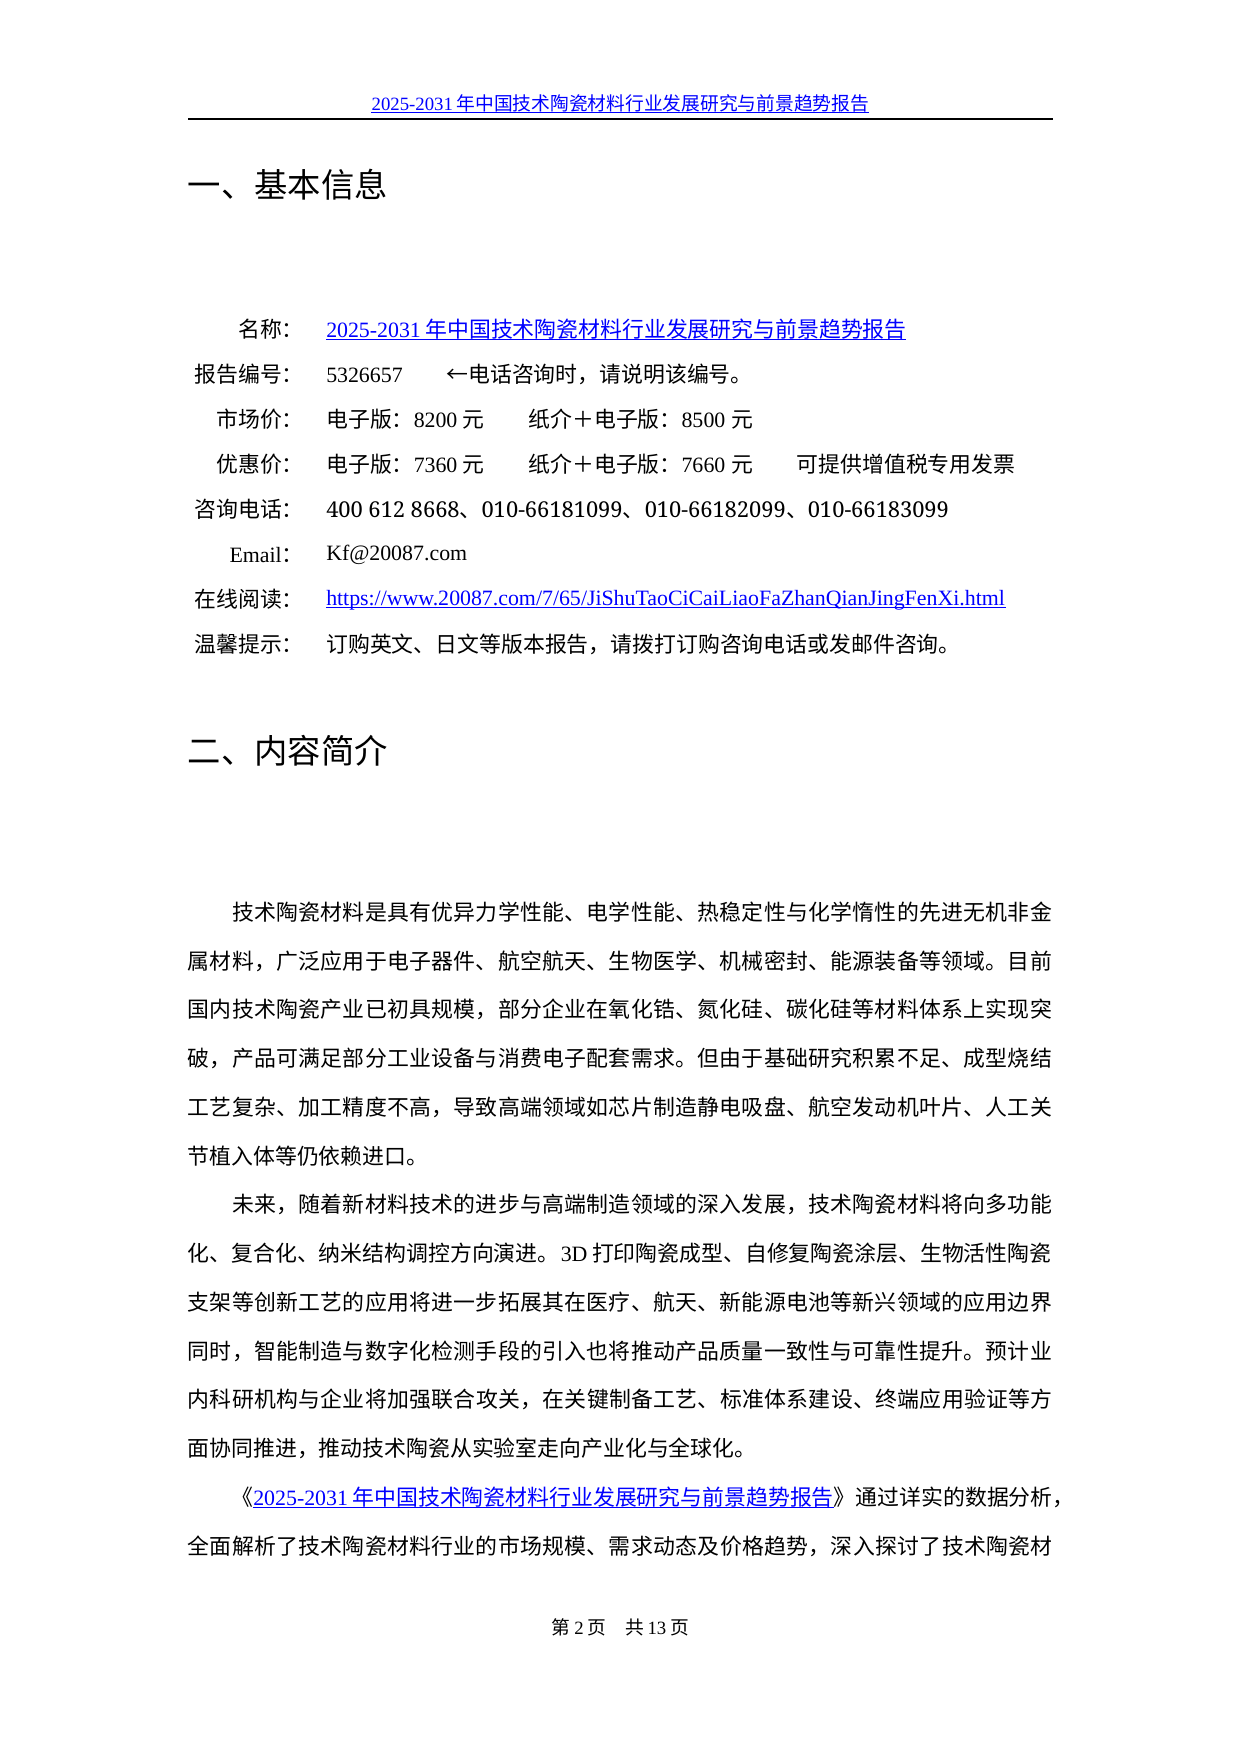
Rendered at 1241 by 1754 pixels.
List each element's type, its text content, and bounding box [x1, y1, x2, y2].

table_cell 在线阅读： [167, 582, 315, 627]
table_cell 电子版：7360 元 纸介＋电子版：7660 元 可提供增值税专用发票 [315, 447, 1073, 492]
table_cell [315, 582, 1073, 627]
table_cell 优惠价： [167, 447, 315, 492]
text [187, 894, 1053, 1561]
table_header 2025-2031年中国技术陶瓷材料行业发展研究与前景趋势报告 [315, 312, 1073, 357]
title 一、基本信息 [187, 150, 1053, 215]
table_cell 5326657 ←电话咨询时，请说明该编号。 [315, 357, 1073, 402]
table_cell 报告编号： [167, 357, 315, 402]
table_cell 订购英文、日文等版本报告，请拨打订购咨询电话或发邮件咨询。 [315, 627, 1073, 672]
table_cell 电子版：8200 元 纸介＋电子版：8500 元 [315, 402, 1073, 447]
title 二、内容简介 [187, 717, 1053, 782]
table_cell Kf@20087.com [315, 537, 1073, 582]
table_header 名称： [167, 312, 315, 357]
table_cell 温馨提示： [167, 627, 315, 672]
table_cell 400 612 8668、010-66181099、010-66182099、010-66183099 [315, 492, 1073, 537]
table_cell 咨询电话： [167, 492, 315, 537]
table_cell Email： [167, 537, 315, 582]
table_cell 市场价： [167, 402, 315, 447]
